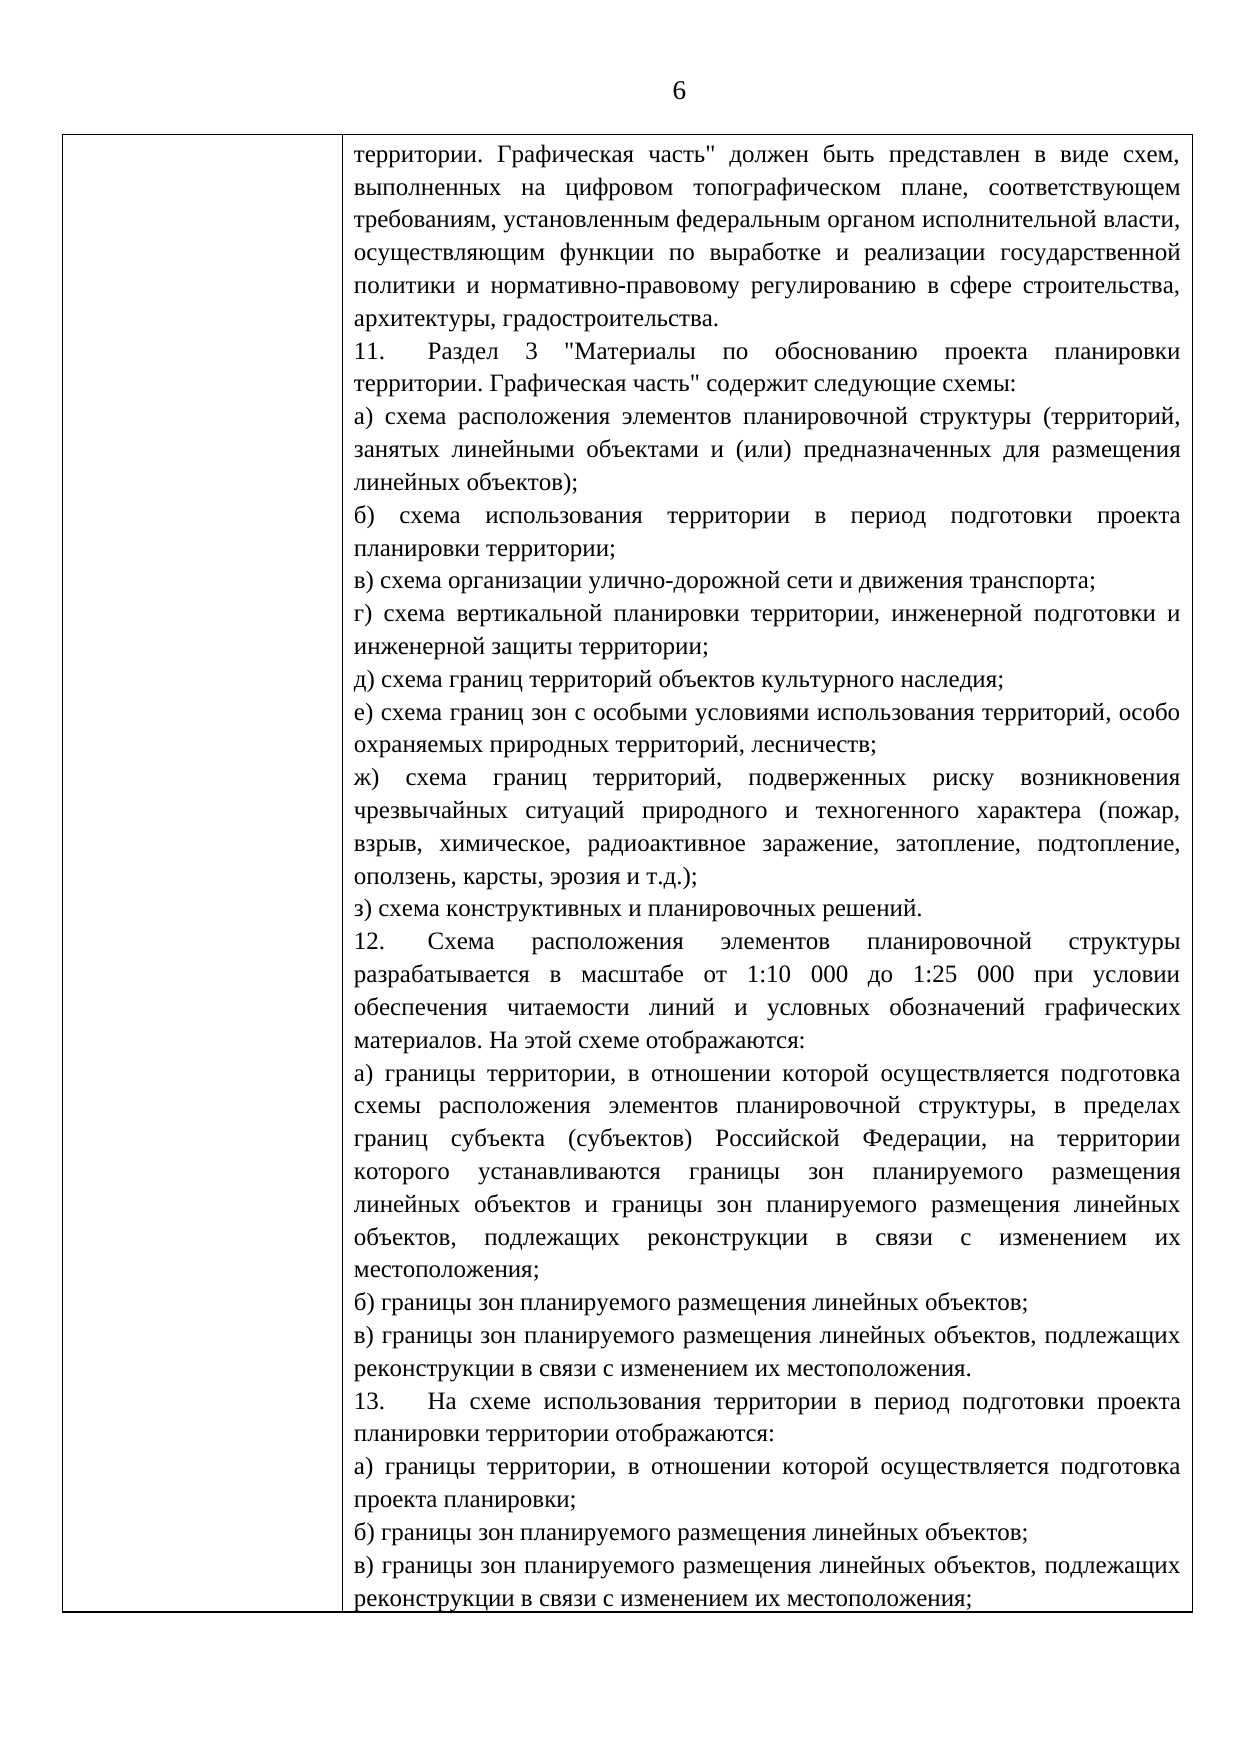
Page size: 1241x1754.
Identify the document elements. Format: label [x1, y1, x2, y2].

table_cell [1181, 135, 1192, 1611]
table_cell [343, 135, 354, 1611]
table_cell [63, 135, 342, 1611]
